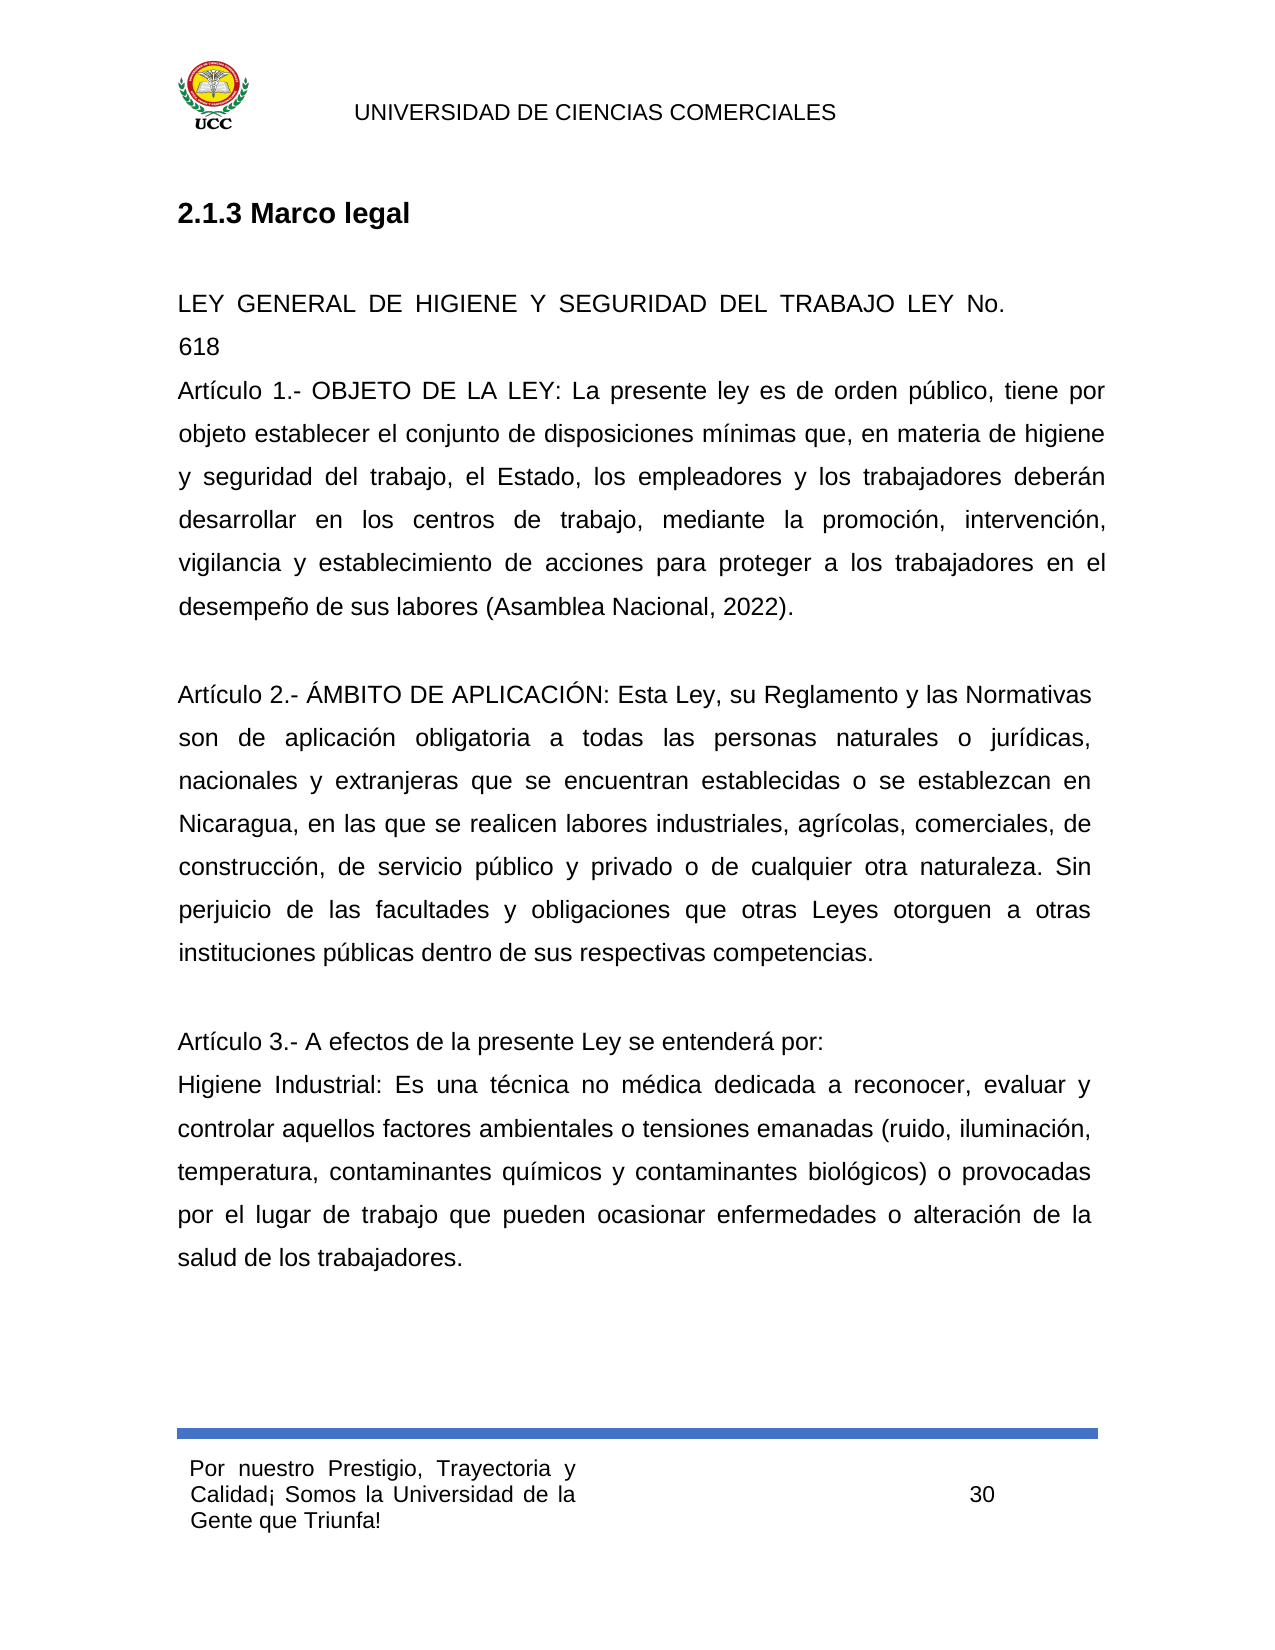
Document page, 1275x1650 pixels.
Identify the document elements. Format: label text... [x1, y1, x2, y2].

text Higiene Industrial: Es una técnica no médica dedicada a reconocer, evaluar y controlar aquellos factores ambientales o tensiones emanadas (ruido, iluminación, temperatura, contaminantes químicos y contaminantes biológicos) o provocadas por el lugar de trabajo que pueden ocasionar enfermedades o alteración de la salud de los trabajadores. [177, 1071, 1093, 1272]
text LEY GENERAL DE HIGIENE Y SEGURIDAD DEL TRABAJO LEY No. 618 [177, 289, 1007, 361]
text Artículo 3.- A efectos de la presente Ley se entenderá por: [177, 1026, 1093, 1055]
text Artículo 1.- OBJETO DE LA LEY: La presente ley es de orden público, tiene por objeto establecer el conjunto de disposiciones mínimas que, en materia de higiene y seguridad del trabajo, el Estado, los empleadores y los trabajadores deberán desarrollar en los centros de trabajo, mediante la promoción, intervención, vigilancia y establecimiento de acciones para proteger a los trabajadores en el desempeño de sus labores. [177, 376, 1107, 620]
subtitle 2.1.3 Marco legal [177, 196, 1098, 229]
text Artículo 2.- ÁMBITO DE APLICACIÓN: Esta Ley, su Reglamento y las Normativas son de aplicación obligatoria a todas las personas naturales o jurídicas, nacionales y extranjeras que se encuentran establecidas o se establezcan en Nicaragua, en las que se realicen labores industriales, agrícolas, comerciales, de construcción, de servicio público y privado o de cualquier otra naturaleza. Sin perjuicio de las facultades y obligaciones que otras Leyes otorguen a otras instituciones públicas dentro de sus respectivas competencias. [177, 679, 1093, 967]
picture [177, 58, 252, 132]
